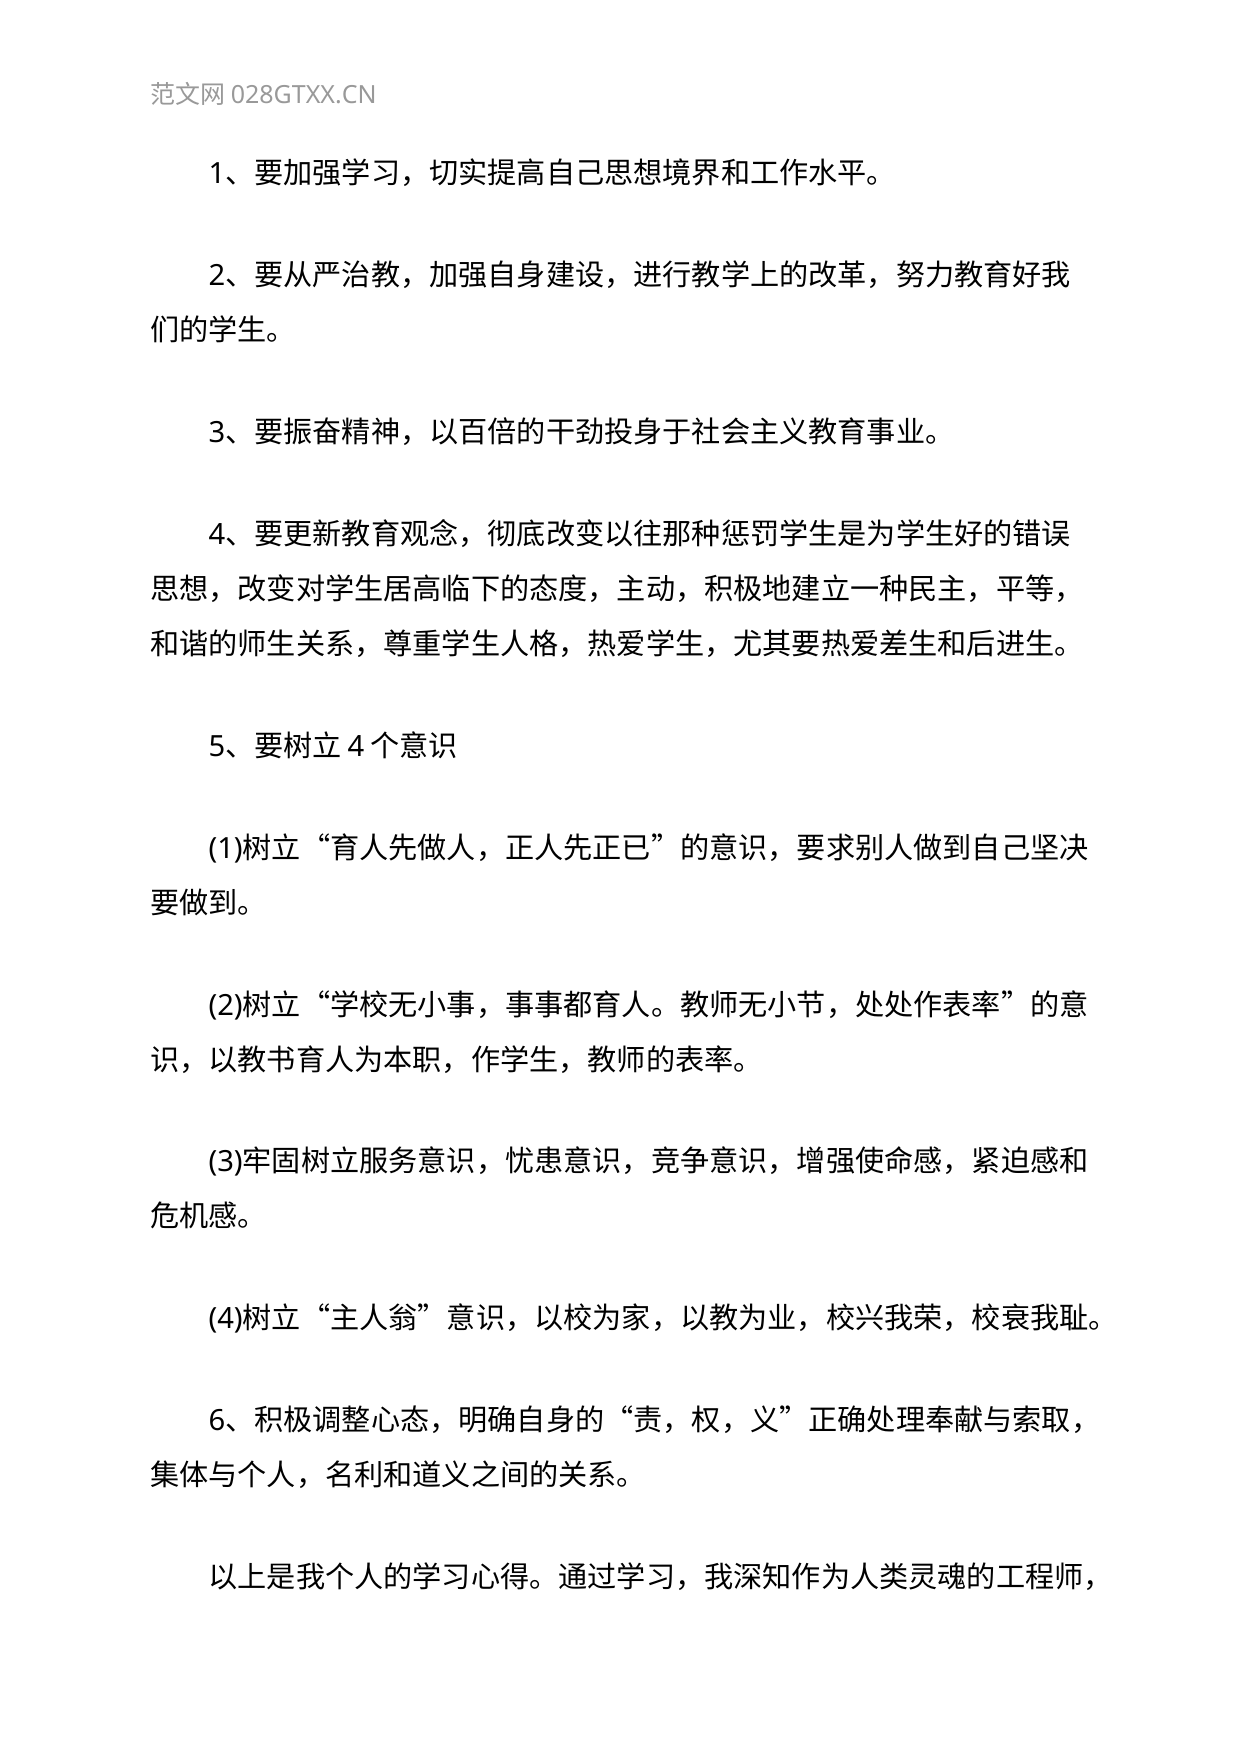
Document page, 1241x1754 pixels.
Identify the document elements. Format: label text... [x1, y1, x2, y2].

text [150, 1553, 1090, 1596]
text 6、积极调整心态，明确自身的“责，权，义”正确处理奉献与索取，集体与个人，名利和道义之间的关系。 [150, 1397, 1090, 1494]
text 3、要振奋精神，以百倍的干劲投身于社会主义教育事业。 [150, 409, 1090, 451]
text (1)树立“育人先做人，正人先正已”的意识，要求别人做到自己坚决要做到。 [150, 824, 1090, 922]
text 5、要树立4个意识 [150, 722, 1090, 765]
text 1、要加强学习，切实提高自己思想境界和工作水平。 [150, 150, 1090, 192]
text 4、要更新教育观念，彻底改变以往那种惩罚学生是为学生好的错误思想，改变对学生居高临下的态度，主动，积极地建立一种民主，平等，和谐的师生关系，尊重学生人格，热爱学生，尤其要热爱差生和后进生。 [150, 511, 1090, 663]
text (4)树立“主人翁”意识，以校为家，以教为业，校兴我荣，校衰我耻。 [150, 1295, 1090, 1337]
text (3)牢固树立服务意识，忧患意识，竞争意识，增强使命感，紧迫感和危机感。 [150, 1138, 1090, 1235]
text (2)树立“学校无小事，事事都育人。教师无小节，处处作表率”的意识，以教书育人为本职，作学生，教师的表率。 [150, 981, 1090, 1078]
text 2、要从严治教，加强自身建设，进行教学上的改革，努力教育好我们的学生。 [150, 252, 1090, 349]
